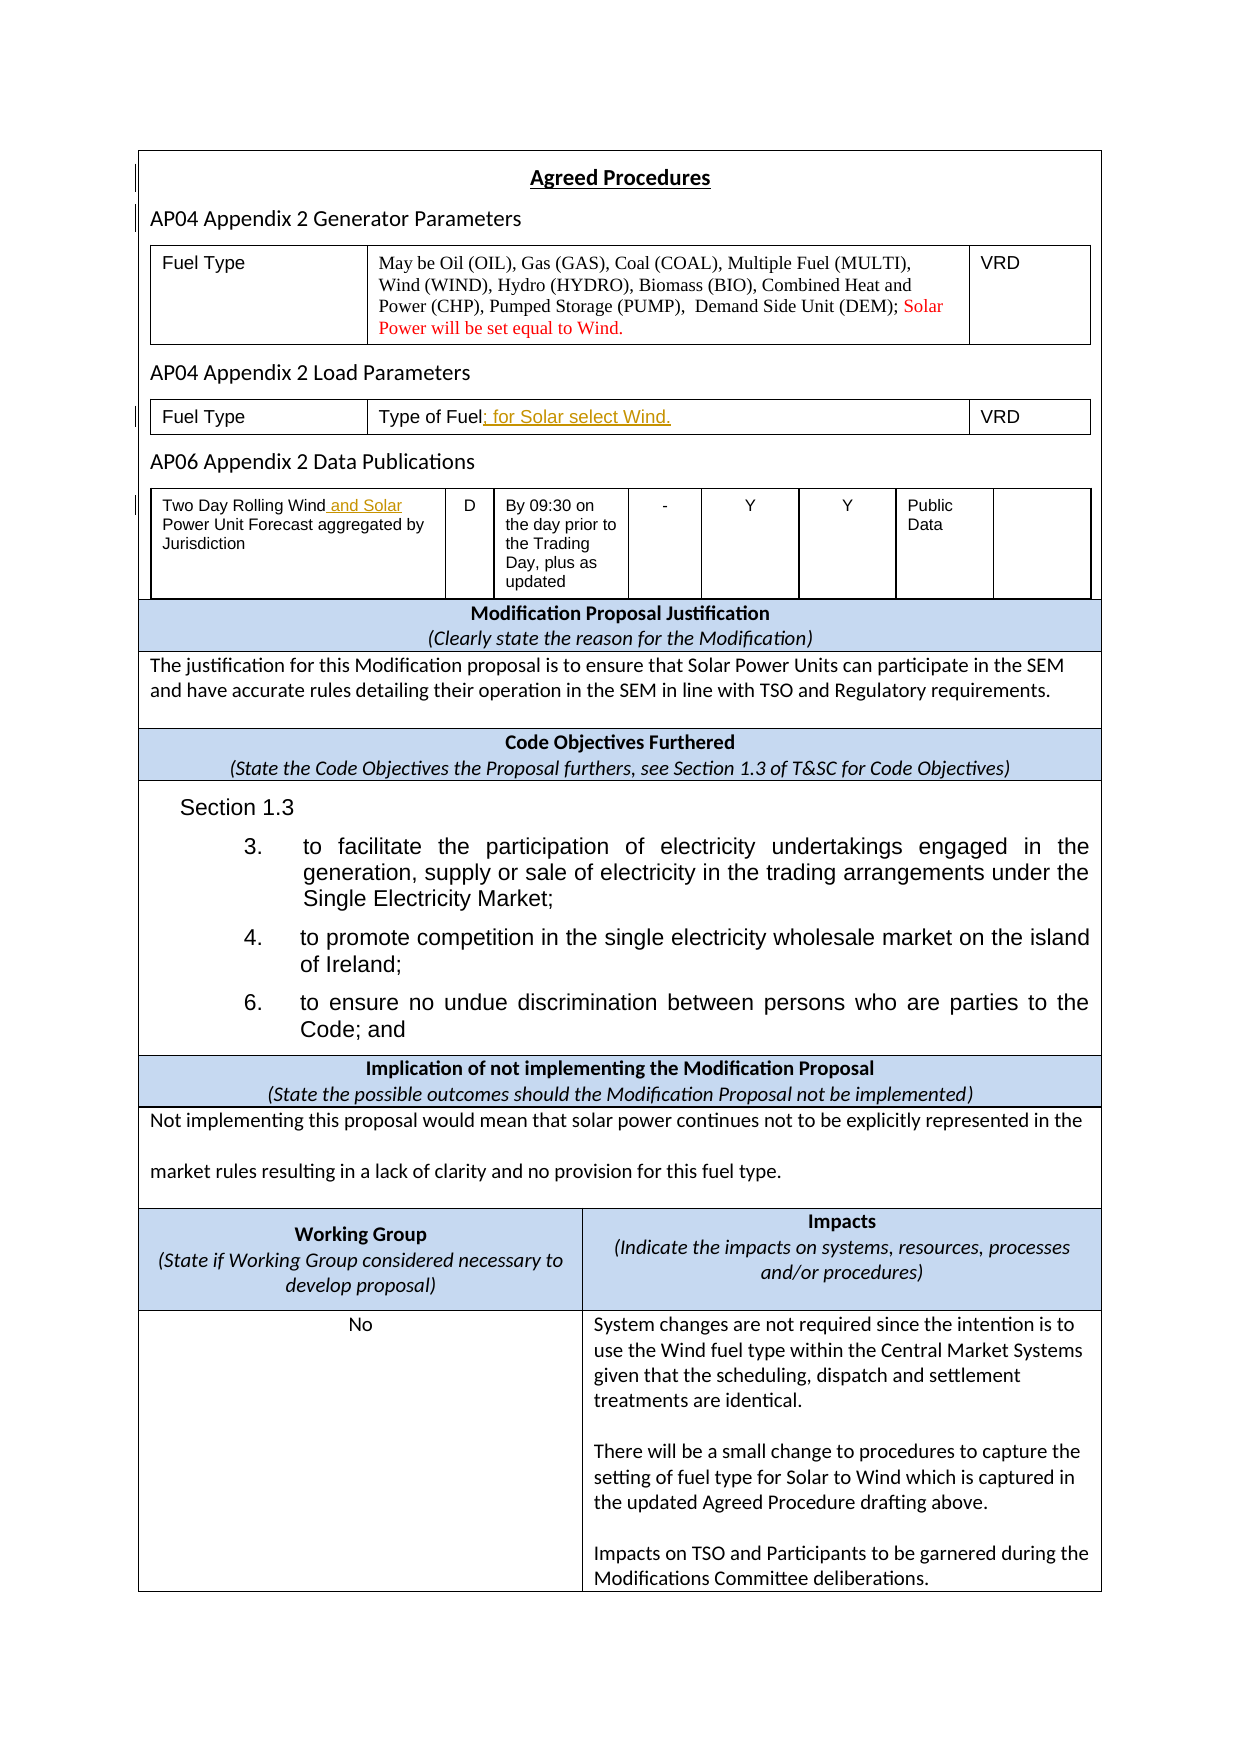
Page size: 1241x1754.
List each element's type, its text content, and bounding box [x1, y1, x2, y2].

table_cell Modification Proposal Justification (Clearly state the reason for the Modification) [139, 600, 1101, 651]
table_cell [583, 1311, 1101, 1591]
table_cell No [139, 1311, 582, 1591]
table_cell Code Objectives Furthered (State the Code Objectives the Proposal furthers, see Section 1.3 of T&SC for Code Objectives) [139, 729, 1101, 780]
table_cell Implication of not implementing the Modification Proposal (State the possible outcomes should the Modification Proposal not be implemented) [139, 1056, 1101, 1106]
table_cell Not implementing this proposal would mean that solar power continues not to be explicitly represented in the market rules resulting in a lack of clarity and no provision for this fuel type. [139, 1108, 1101, 1208]
table_cell The justification for this Modification proposal is to ensure that Solar Power Units can participate in the SEM and have accurate rules detailing their operation in the SEM in line with TSO and Regulatory requirements. [139, 652, 1101, 728]
table_cell Working Group (State if Working Group considered necessary to develop proposal) [139, 1209, 582, 1310]
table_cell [139, 151, 1101, 599]
table_cell Impacts (Indicate the impacts on systems, resources, processes and/or procedures) [583, 1209, 1101, 1310]
table_cell Section 1.3 to facilitate the participation of electricity undertakings engaged in the generation, supply or sale of electricity in the trading arrangements under the Single Electricity Market; to promote competition in the single electricity wholesale market on the island of Ireland; to ensure no undue discrimination between persons who are parties to the Code; and [139, 781, 1101, 1054]
